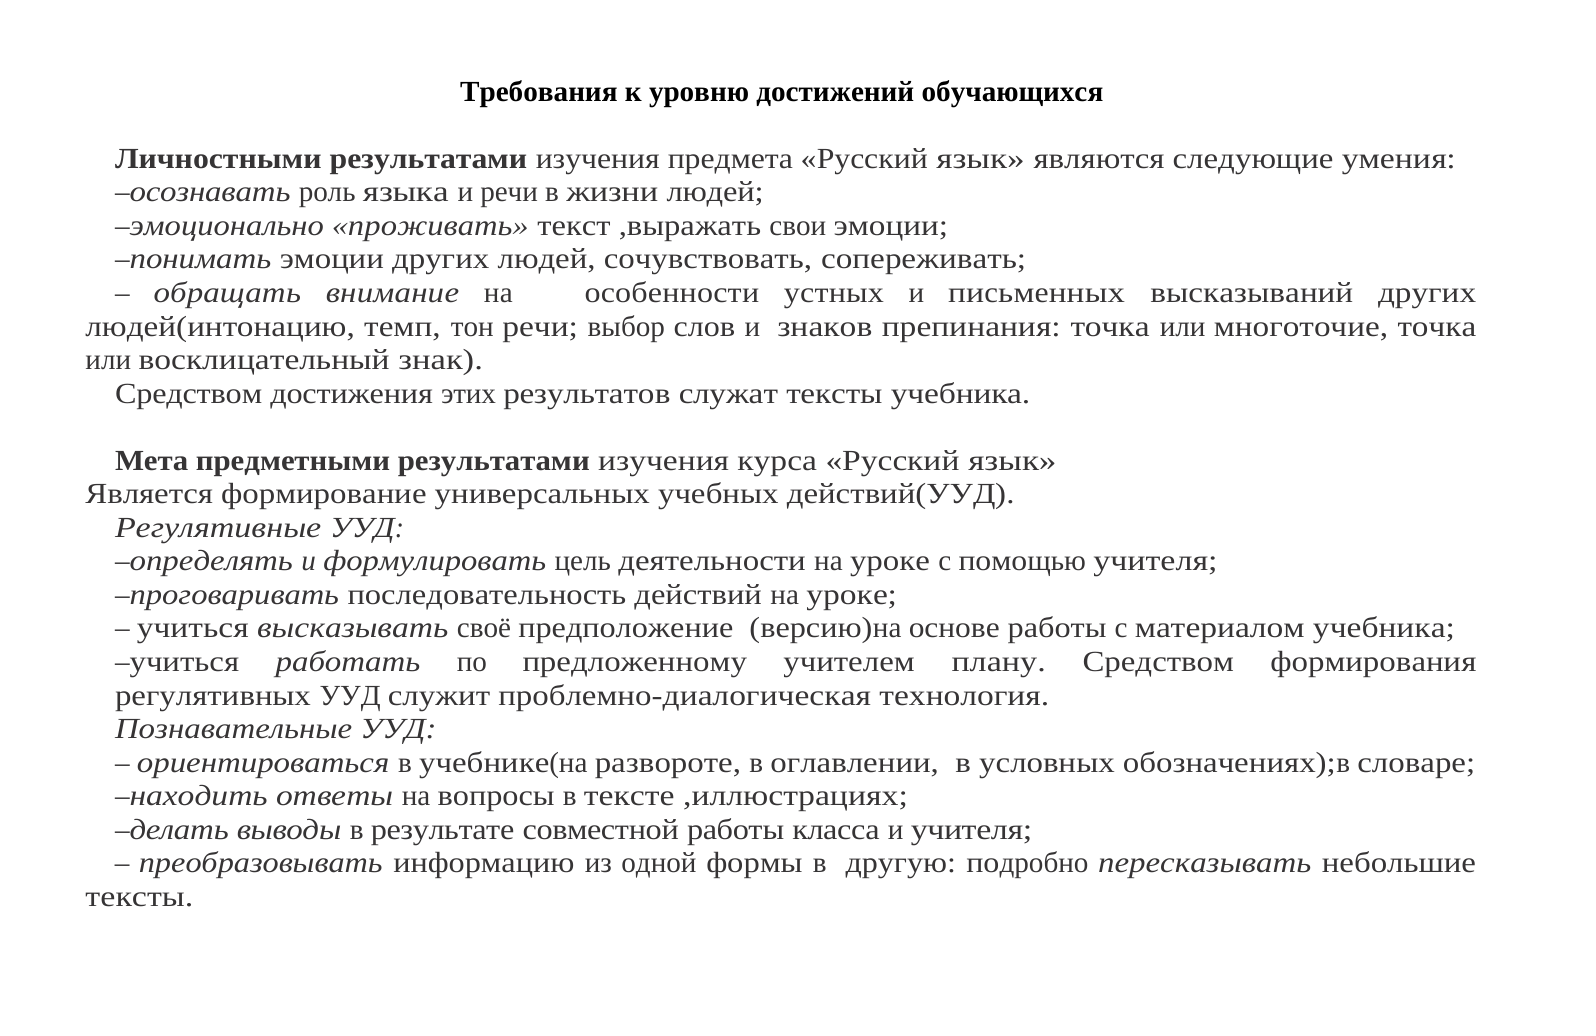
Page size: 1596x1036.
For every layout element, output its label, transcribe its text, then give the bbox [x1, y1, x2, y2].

text Мета предметными результатами изучения курса «Русский язык» [115, 443, 1489, 476]
text – ориентироваться в учебнике(на развороте, в оглавлении, в условных обозначениях);в словаре; [85, 745, 1477, 778]
text Средством достижения этих результатов служат тексты учебника. [115, 376, 1489, 409]
text – учиться высказывать своё предположение (версию)на основе работы с материалом учебника; [85, 611, 1477, 644]
text Регулятивные УУД: [115, 510, 1489, 543]
text – обращать внимание на особенности устных и письменных высказываний других людей(интонацию, темп, тон речи; выбор слов и знаков препинания: точка или многоточие, точка или восклицательный знак). [85, 275, 1477, 376]
text –учиться работать по предложенному учителем плану. Средством формирования регулятивных УУД служит проблемно-диалогическая технология. [115, 644, 1477, 711]
text Требования к уровню достижений обучающихся [74, 74, 1489, 107]
text –определять и формулировать цель деятельности на уроке с помощью учителя; [85, 543, 1477, 577]
text –делать выводы в результате совместной работы класса и учителя; [115, 812, 1489, 845]
text Личностными результатами изучения предмета «Русский язык» являются следующие умения: [115, 141, 1489, 174]
text –осознавать роль языка и речи в жизни людей; [115, 174, 1489, 208]
text Является формирование универсальных учебных действий(УУД). [85, 476, 1489, 510]
text Познавательные УУД: [115, 711, 1489, 745]
text –понимать эмоции других людей, сочувствовать, сопереживать; [115, 242, 1489, 275]
text – преобразовывать информацию из одной формы в другую: подробно пересказывать небольшие тексты. [85, 845, 1477, 912]
text –эмоционально «проживать» текст ,выражать свои эмоции; [115, 208, 1489, 242]
text –проговаривать последовательность действий на уроке; [115, 577, 1489, 611]
text –находить ответы на вопросы в тексте ,иллюстрациях; [115, 778, 1489, 812]
